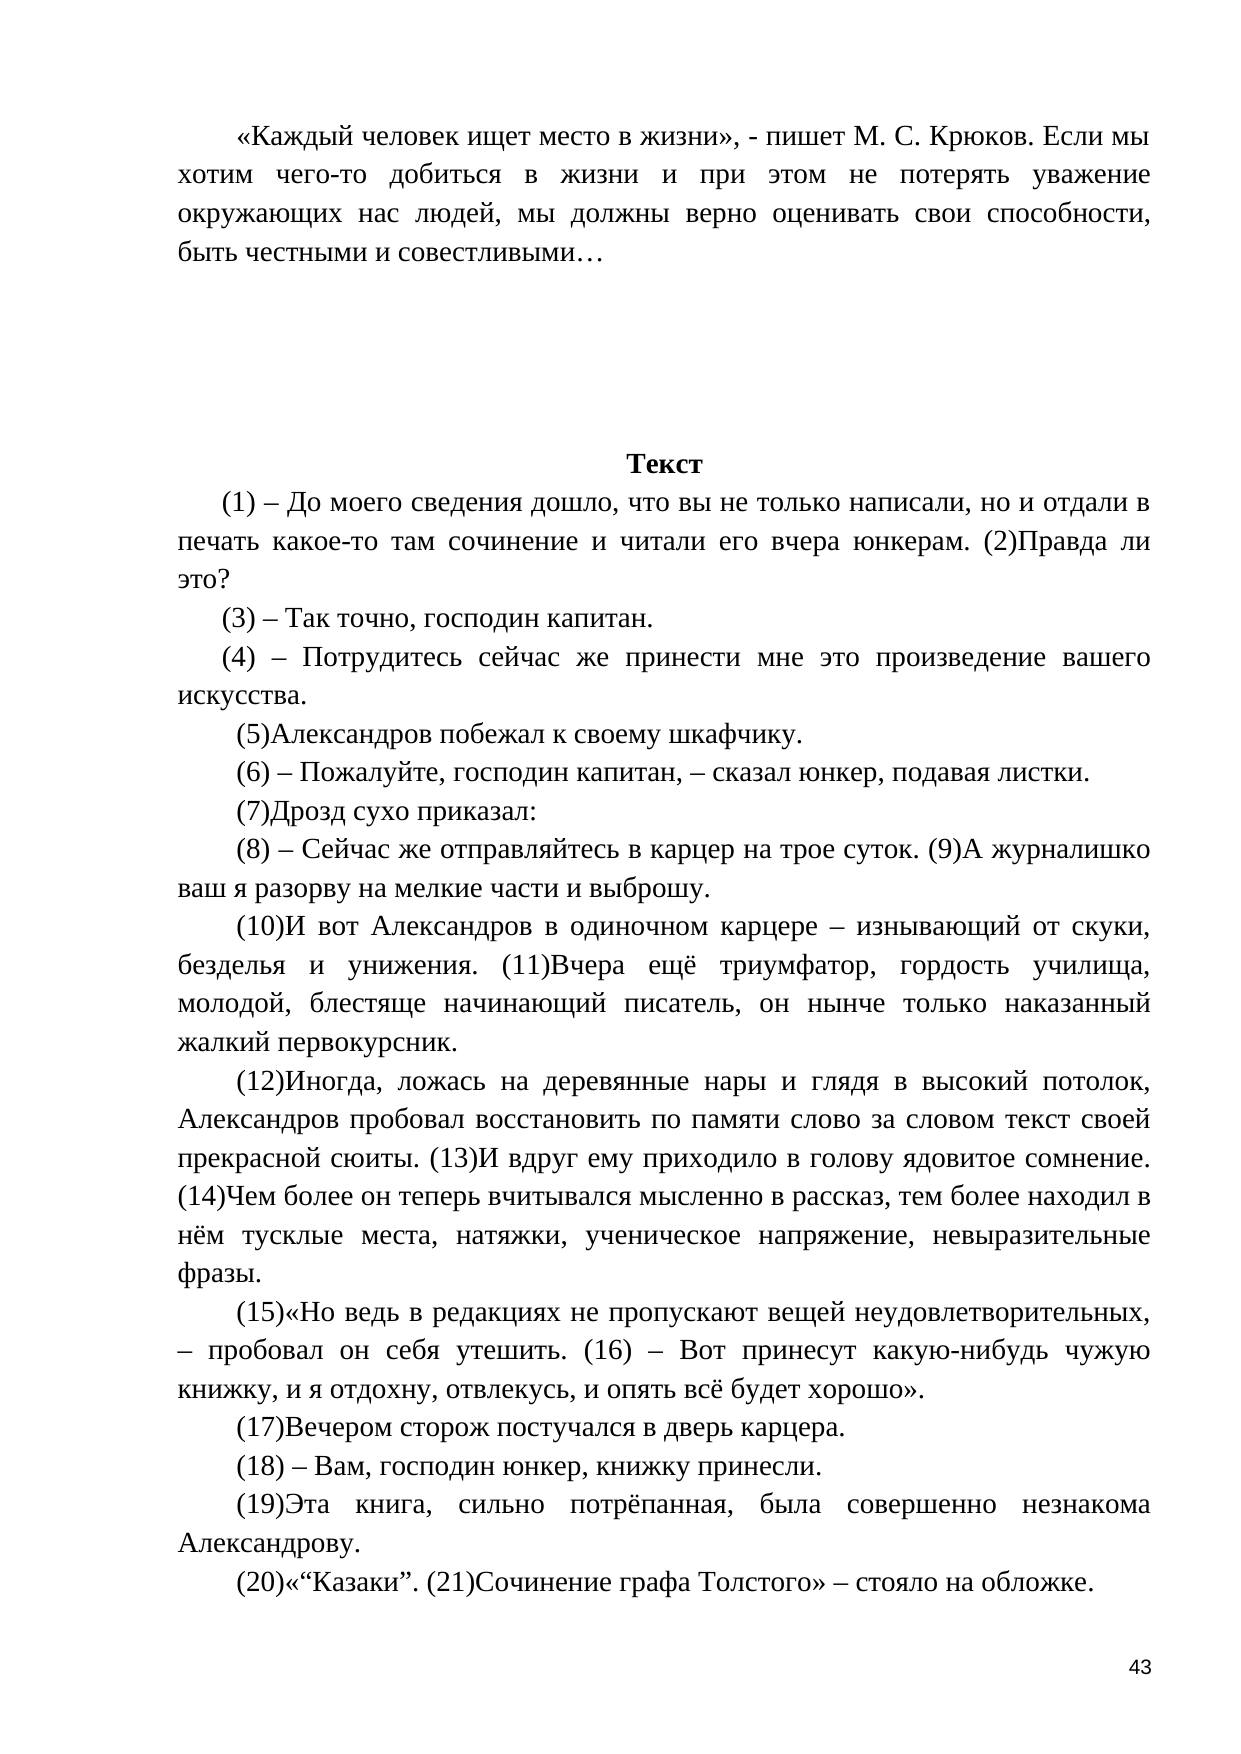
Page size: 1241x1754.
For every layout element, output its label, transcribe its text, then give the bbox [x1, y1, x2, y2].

text (18) – Вам, господин юнкер, книжку принесли. [177, 1448, 1152, 1482]
text (10)И вот Александров в одиночном карцере – изнывающий от скуки, безделья и унижения. (11)Вчера ещё триумфатор, гордость училища, молодой, блестяще начинающий писатель, он нынче только наказанный жалкий первокурсник. [177, 908, 1152, 1058]
text (20)«“Казаки”. (21)Сочинение графа Толстого» – стояло на обложке. [177, 1564, 1152, 1597]
text (1) – До моего сведения дошло, что вы не только написали, но и отдали в печать какое-то там сочинение и читали его вчера юнкерам. (2)Правда ли это? [177, 484, 1152, 595]
text (17)Вечером сторож постучался в дверь карцера. [177, 1409, 1152, 1443]
text «Каждый человек ищет место в жизни», - пишет М. С. Крюков. Если мы хотим чего-то добиться в жизни и при этом не потерять уважение окружающих нас людей, мы должны верно оценивать свои способности, быть честными и совестливыми… [177, 118, 1152, 267]
text (7)Дрозд сухо приказал: [177, 793, 1152, 826]
text (6) – Пожалуйте, господин капитан, – сказал юнкер, подавая листки. [177, 754, 1152, 788]
text (12)Иногда, ложась на деревянные нары и глядя в высокий потолок, Александров пробовал восстановить по памяти слово за словом текст своей прекрасной сюиты. (13)И вдруг ему приходило в голову ядовитое сомнение. (14)Чем более он теперь вчитывался мысленно в рассказ, тем более находил в нём тусклые места, натяжки, ученическое напряжение, невыразительные фразы. [177, 1063, 1152, 1289]
text (15)«Но ведь в редакциях не пропускают вещей неудовлетворительных, – пробовал он себя утешить. (16) – Вот принесут какую-нибудь чужую книжку, и я отдохну, отвлекусь, и опять всё будет хорошо». [177, 1294, 1152, 1404]
text (5)Александров побежал к своему шкафчику. [177, 716, 1152, 749]
text (8) – Сейчас же отправляйтесь в карцер на трое суток. (9)А журналишко ваш я разорву на мелкие части и выброшу. [177, 831, 1152, 903]
text (19)Эта книга, сильно потрёпанная, была совершенно незнакома Александрову. [177, 1487, 1152, 1559]
text (3) – Так точно, господин капитан. [177, 600, 1152, 634]
text Текст [177, 446, 1152, 479]
text (4) – Потрудитесь сейчас же принести мне это произведение вашего искусства. [177, 639, 1152, 711]
